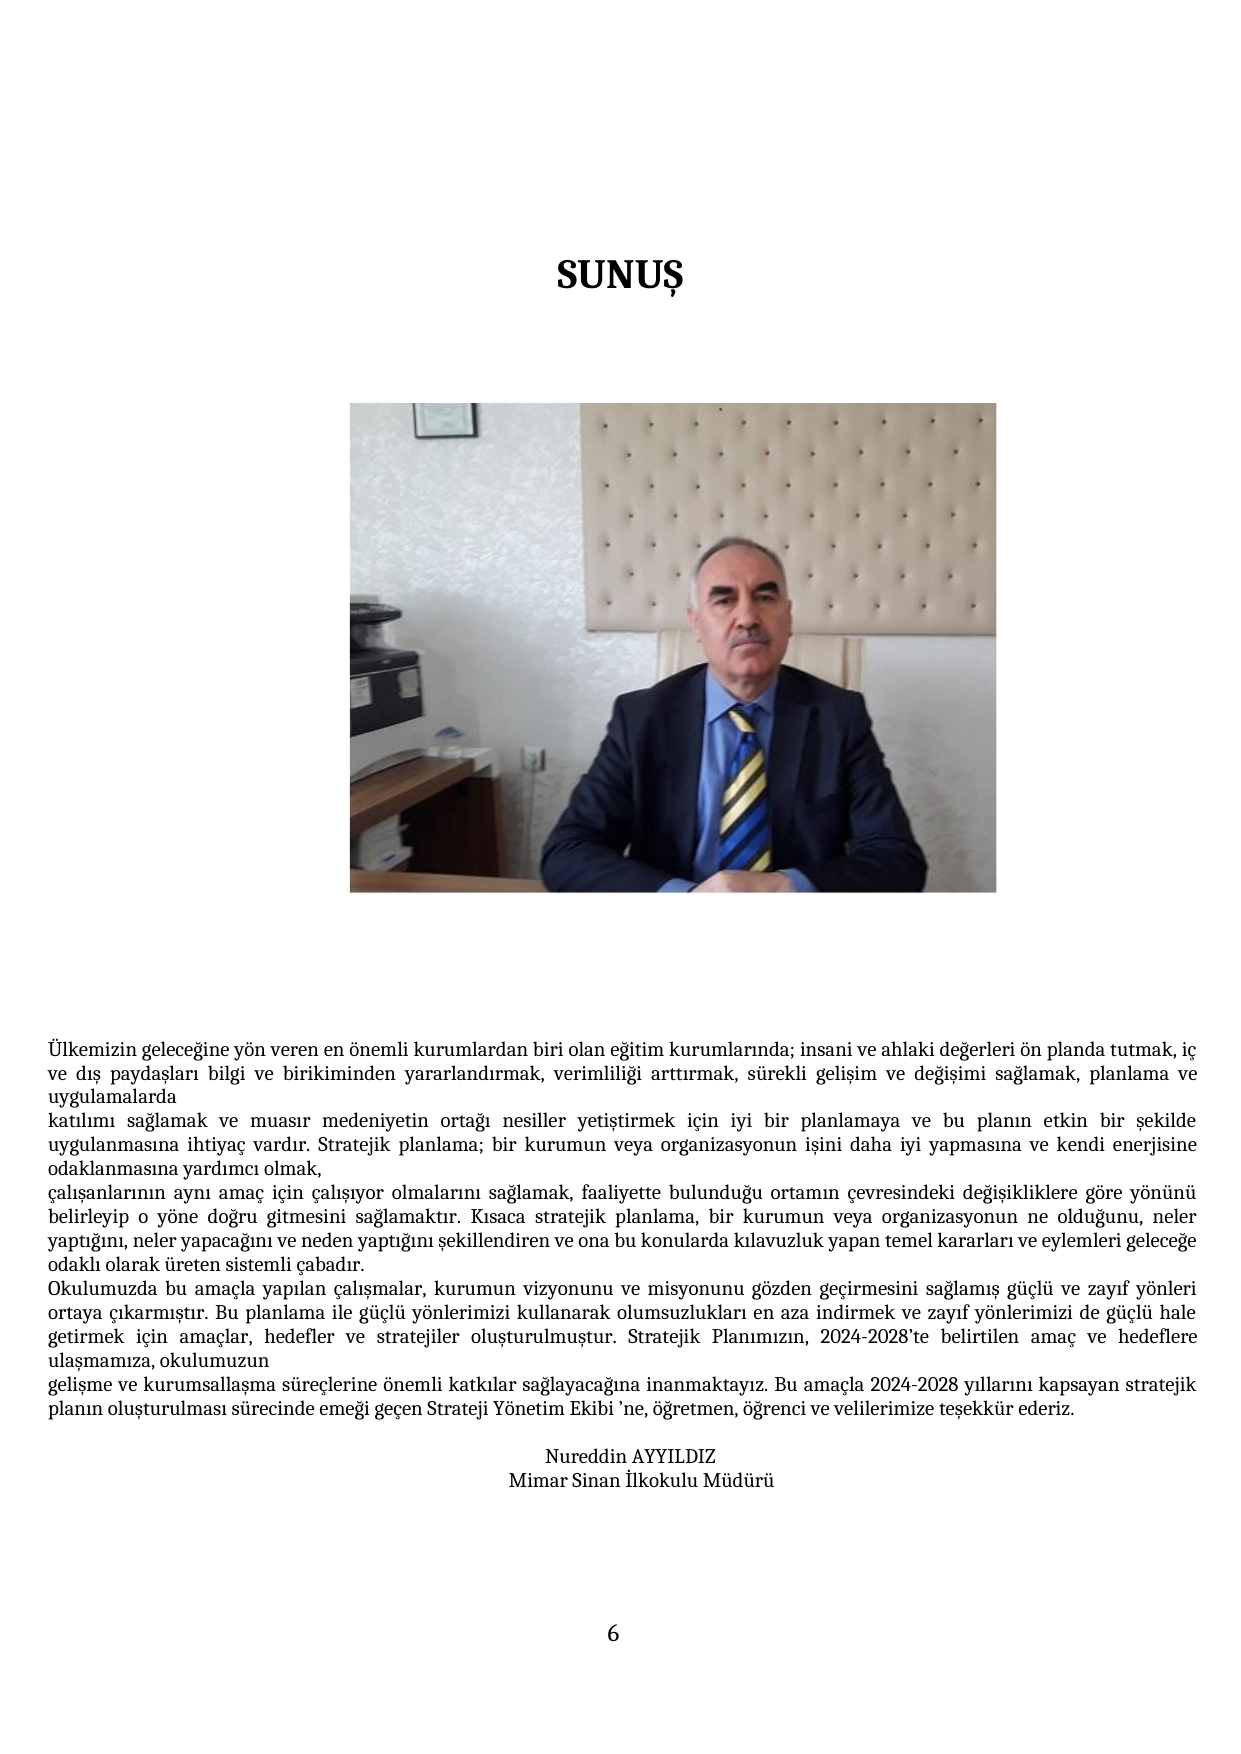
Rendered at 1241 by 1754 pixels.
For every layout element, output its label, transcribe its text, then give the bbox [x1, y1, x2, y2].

text Okulumuzda bu amaçla yapılan çalışmalar, kurumun vizyonunu ve misyonunu gözden geçirmesini sağlamış güçlü ve zayıf yönleri ortaya çıkarmıştır. Bu planlama ile güçlü yönlerimizi kullanarak olumsuzlukları en aza indirmek ve zayıf yönlerimizi de güçlü hale getirmek için amaçlar, hedefler ve stratejiler oluşturulmuştur. Stratejik Planımızın, 2024-2028’te belirtilen amaç ve hedeflere ulaşmamıza, okulumuzun [48, 1277, 1198, 1373]
text Ülkemizin geleceğine yön veren en önemli kurumlardan biri olan eğitim kurumlarında; insani ve ahlaki değerleri ön planda tutmak, iç ve dış paydaşları bilgi ve birikiminden yararlandırmak, verimliliği arttırmak, sürekli gelişim ve değişimi sağlamak, planlama ve uygulamalarda [48, 1037, 1198, 1109]
picture [349, 403, 997, 894]
text Nureddin AYYILDIZ [48, 1444, 1198, 1468]
text katılımı sağlamak ve muasır medeniyetin ortağı nesiller yetiştirmek için iyi bir planlamaya ve bu planın etkin bir şekilde uygulanmasına ihtiyaç vardır. Stratejik planlama; bir kurumun veya organizasyonun işini daha iyi yapmasına ve kendi enerjisine odaklanmasına yardımcı olmak, [48, 1109, 1198, 1181]
text Mimar Sinan İlkokulu Müdürü [48, 1468, 1198, 1492]
subtitle SUNUŞ [339, 251, 901, 299]
text çalışanlarının aynı amaç için çalışıyor olmalarını sağlamak, faaliyette bulunduğu ortamın çevresindeki değişikliklere göre yönünü belirleyip o yöne doğru gitmesini sağlamaktır. Kısaca stratejik planlama, bir kurumun veya organizasyonun ne olduğunu, neler yaptığını, neler yapacağını ve neden yaptığını şekillendiren ve ona bu konularda kılavuzluk yapan temel kararları ve eylemleri geleceğe odaklı olarak üreten sistemli çabadır. [48, 1181, 1198, 1277]
text gelişme ve kurumsallaşma süreçlerine önemli katkılar sağlayacağına inanmaktayız. Bu amaçla 2024-2028 yıllarını kapsayan stratejik planın oluşturulması sürecinde emeği geçen Strateji Yönetim Ekibi ’ne, öğretmen, öğrenci ve velilerimize teşekkür ederiz. [48, 1373, 1198, 1421]
